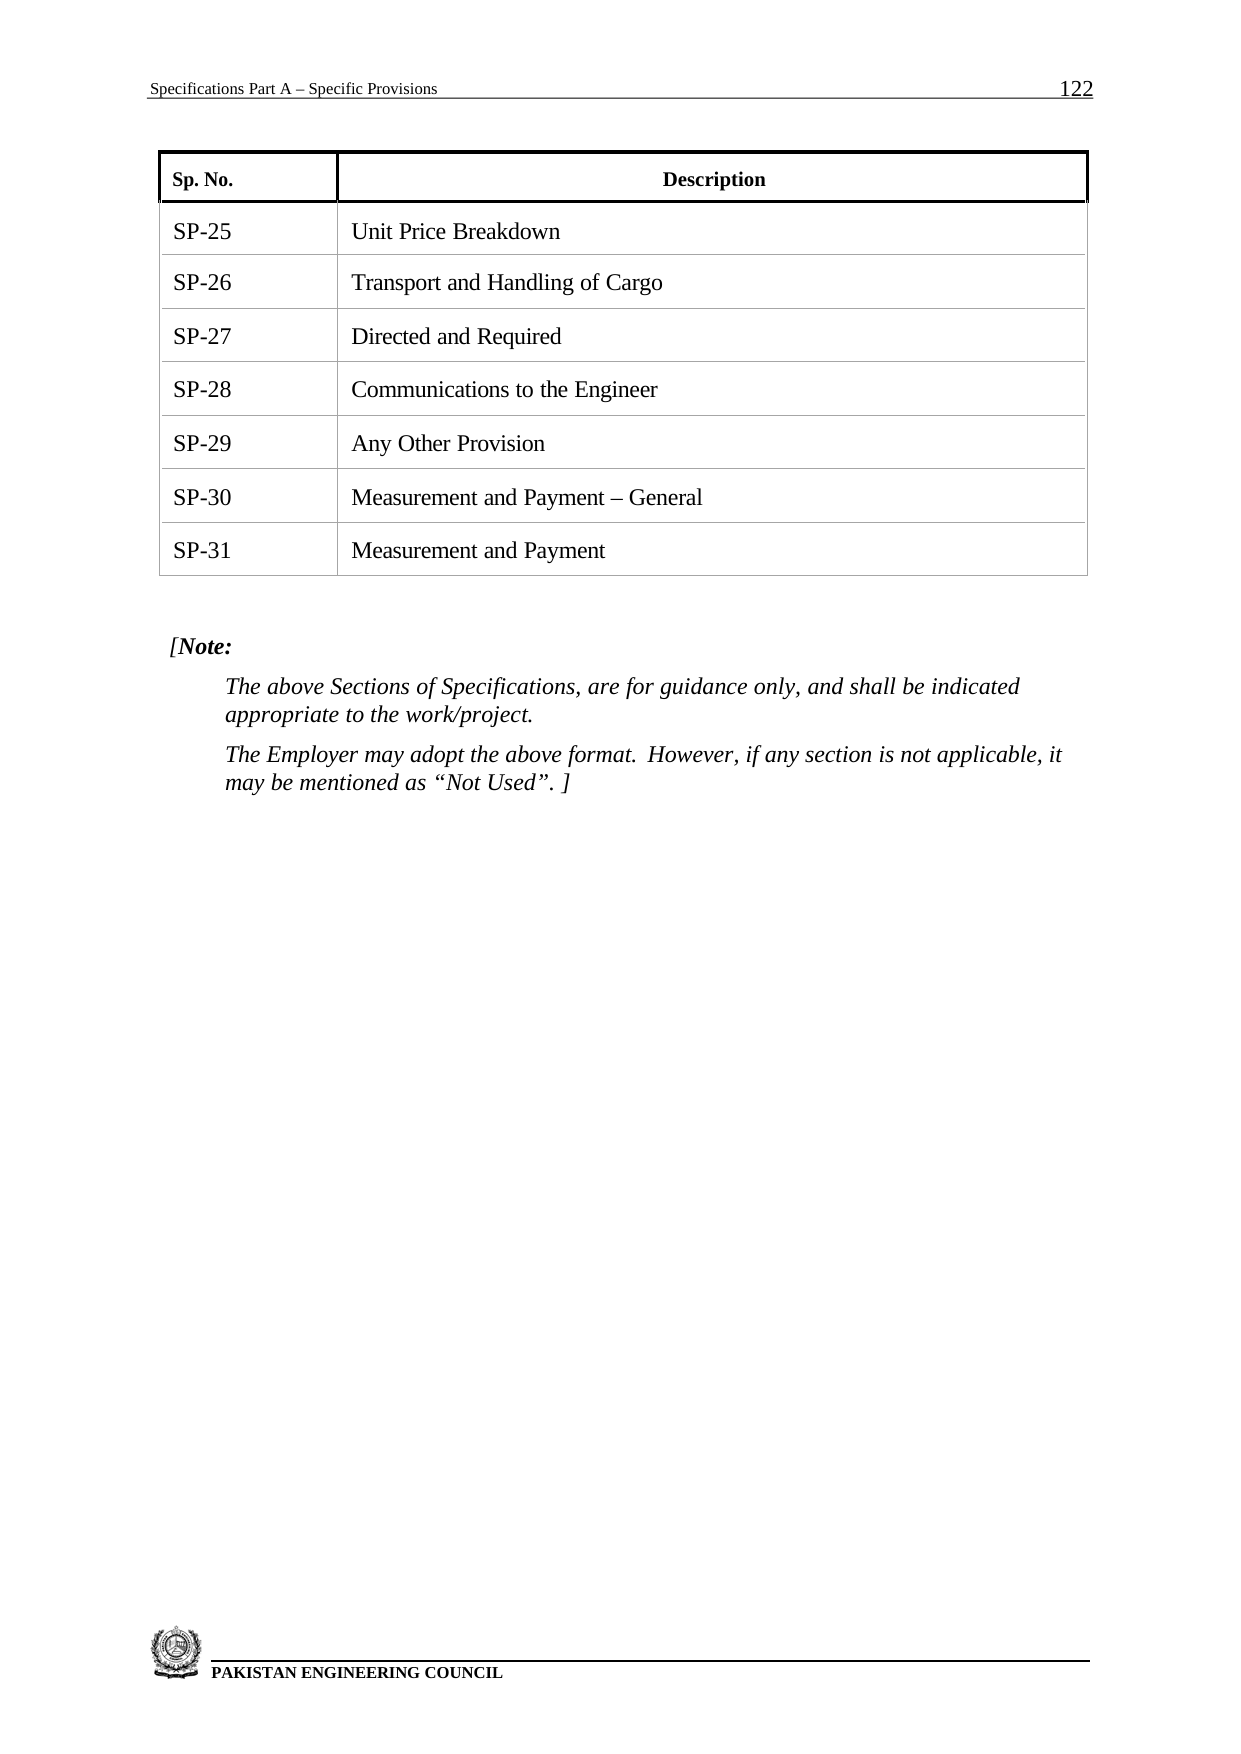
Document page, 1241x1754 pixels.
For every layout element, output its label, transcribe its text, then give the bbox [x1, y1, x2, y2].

subtitle [Note: [168, 632, 1117, 660]
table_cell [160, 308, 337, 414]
picture [150, 1625, 202, 1679]
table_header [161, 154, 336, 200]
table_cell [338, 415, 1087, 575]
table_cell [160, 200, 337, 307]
text The Employer may adopt the above format. However, if any section is not applicable, it may be mentioned as “Not Used”. ] [225, 740, 1103, 795]
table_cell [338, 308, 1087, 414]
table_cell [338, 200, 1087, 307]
text The above Sections of Specifications, are for guidance only, and shall be indicated appropriate to the work/project. [225, 672, 1117, 727]
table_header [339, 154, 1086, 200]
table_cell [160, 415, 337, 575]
